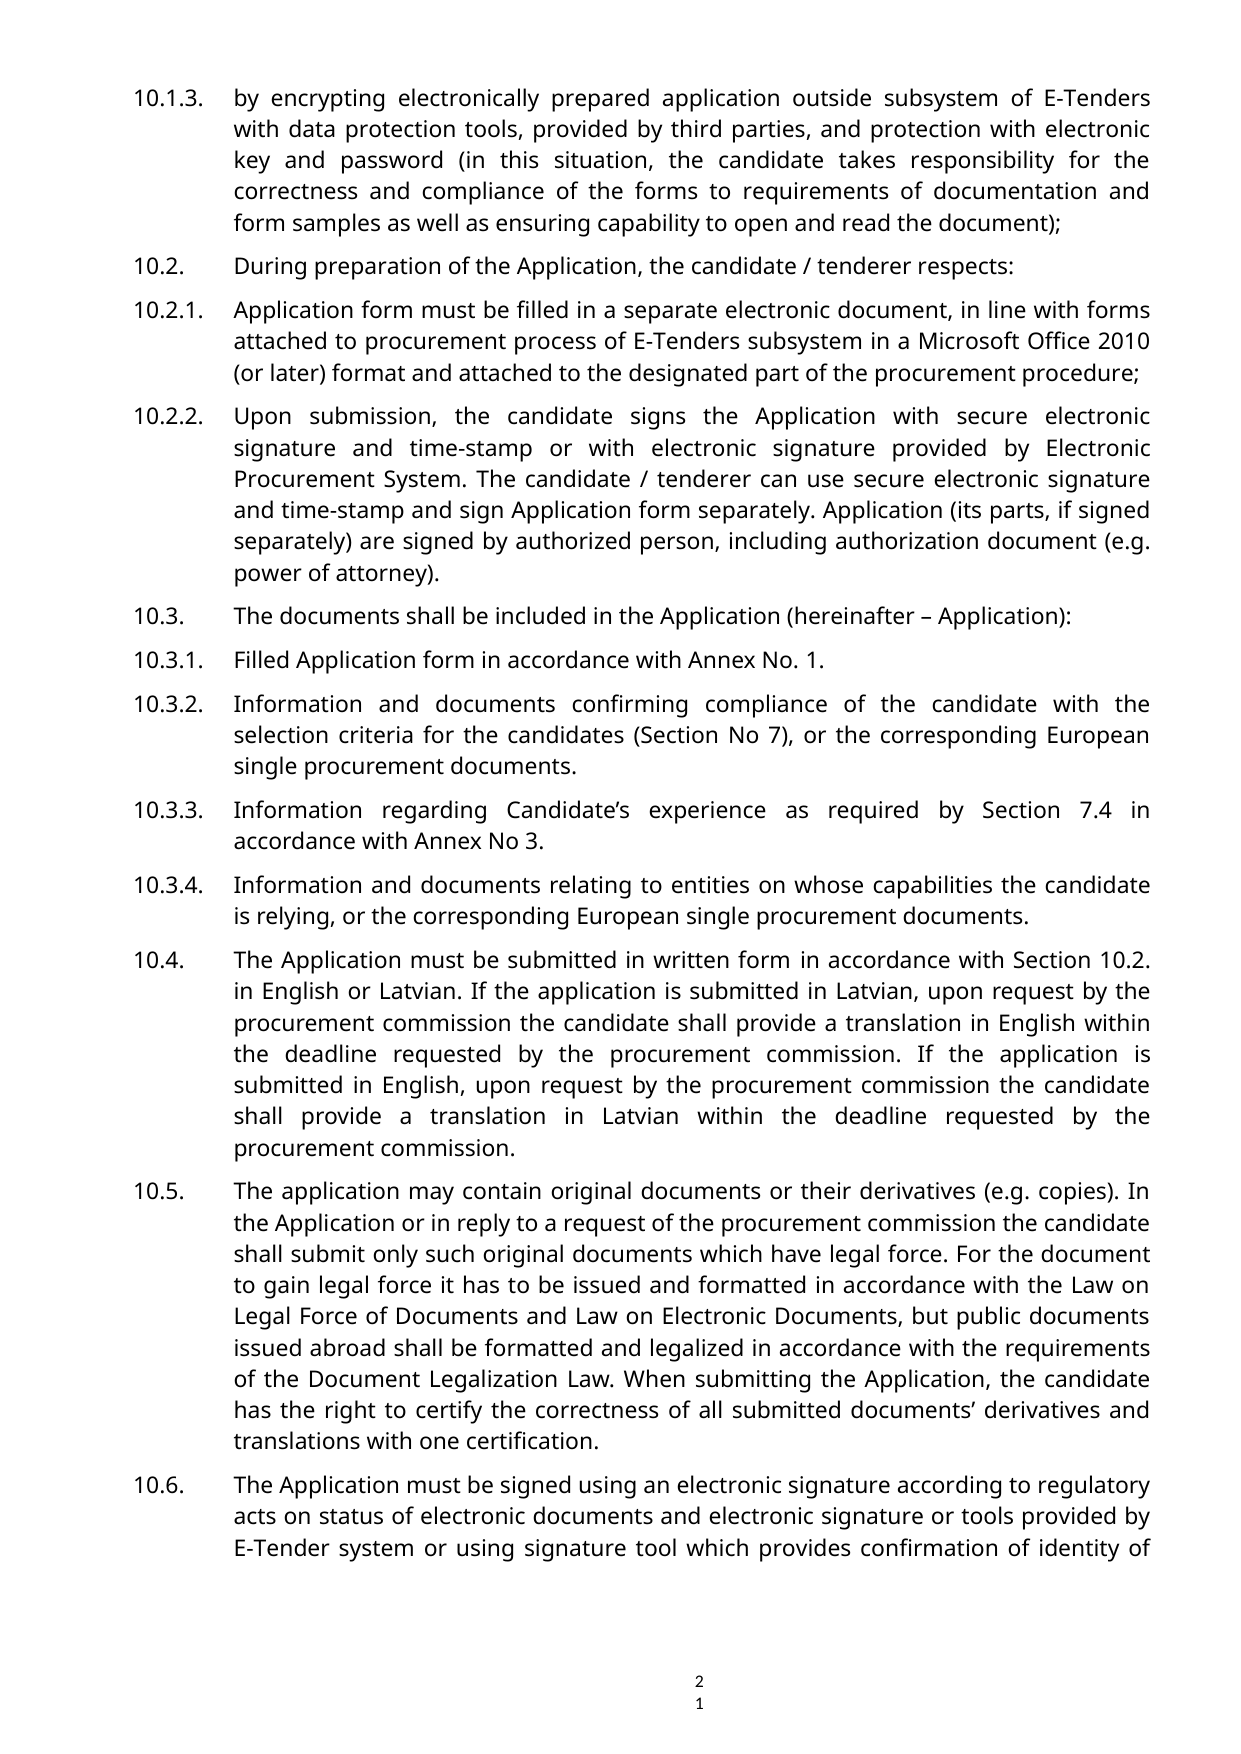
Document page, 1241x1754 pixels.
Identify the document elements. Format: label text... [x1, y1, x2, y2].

subtitle by encrypting electronically prepared application outside subsystem of E-Tenders with data protection tools, provided by third parties, and protection with electronic key and password (in this situation, the candidate takes responsibility for the correctness and compliance of the forms to requirements of documentation and form samples as well as ensuring capability to open and read the document); [133, 81, 1151, 238]
list Information and documents confirming compliance of the candidate with the selection criteria for the candidates (Section No 7), or the corresponding European single procurement documents. [133, 688, 1151, 781]
list Information regarding Candidate’s experience as required by Section 7.4 in accordance with Annex No 3. [133, 794, 1151, 856]
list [133, 1469, 1151, 1563]
list Filled Application form in accordance with Annex No. 1. [133, 644, 1151, 675]
list Information and documents relating to entities on whose capabilities the candidate is relying, or the corresponding European single procurement documents. [133, 869, 1151, 931]
list Upon submission, the candidate signs the Application with secure electronic signature and time-stamp or with electronic signature provided by Electronic Procurement System. The candidate / tenderer can use secure electronic signature and time-stamp and sign Application form separately. Application (its parts, if signed separately) are signed by authorized person, including authorization document (e.g. power of attorney). [133, 400, 1151, 588]
subtitle Application form must be filled in a separate electronic document, in line with forms attached to procurement process of E-Tenders subsystem in a Microsoft Office 2010 (or later) format and attached to the designated part of the procurement procedure; [133, 294, 1151, 388]
list The documents shall be included in the Application (hereinafter – Application): [133, 600, 1151, 631]
list The Application must be submitted in written form in accordance with Section 10.2. in English or Latvian. If the application is submitted in Latvian, upon request by the procurement commission the candidate shall provide a translation in English within the deadline requested by the procurement commission. If the application is submitted in English, upon request by the procurement commission the candidate shall provide a translation in Latvian within the deadline requested by the procurement commission. [133, 944, 1151, 1163]
subtitle During preparation of the Application, the candidate / tenderer respects: [133, 250, 1151, 281]
list The application may contain original documents or their derivatives (e.g. copies). In the Application or in reply to a request of the procurement commission the candidate shall submit only such original documents which have legal force. For the document to gain legal force it has to be issued and formatted in accordance with the Law on Legal Force of Documents and Law on Electronic Documents, but public documents issued abroad shall be formatted and legalized in accordance with the requirements of the Document Legalization Law. When submitting the Application, the candidate has the right to certify the correctness of all submitted documents’ derivatives and translations with one certification. [133, 1175, 1151, 1456]
